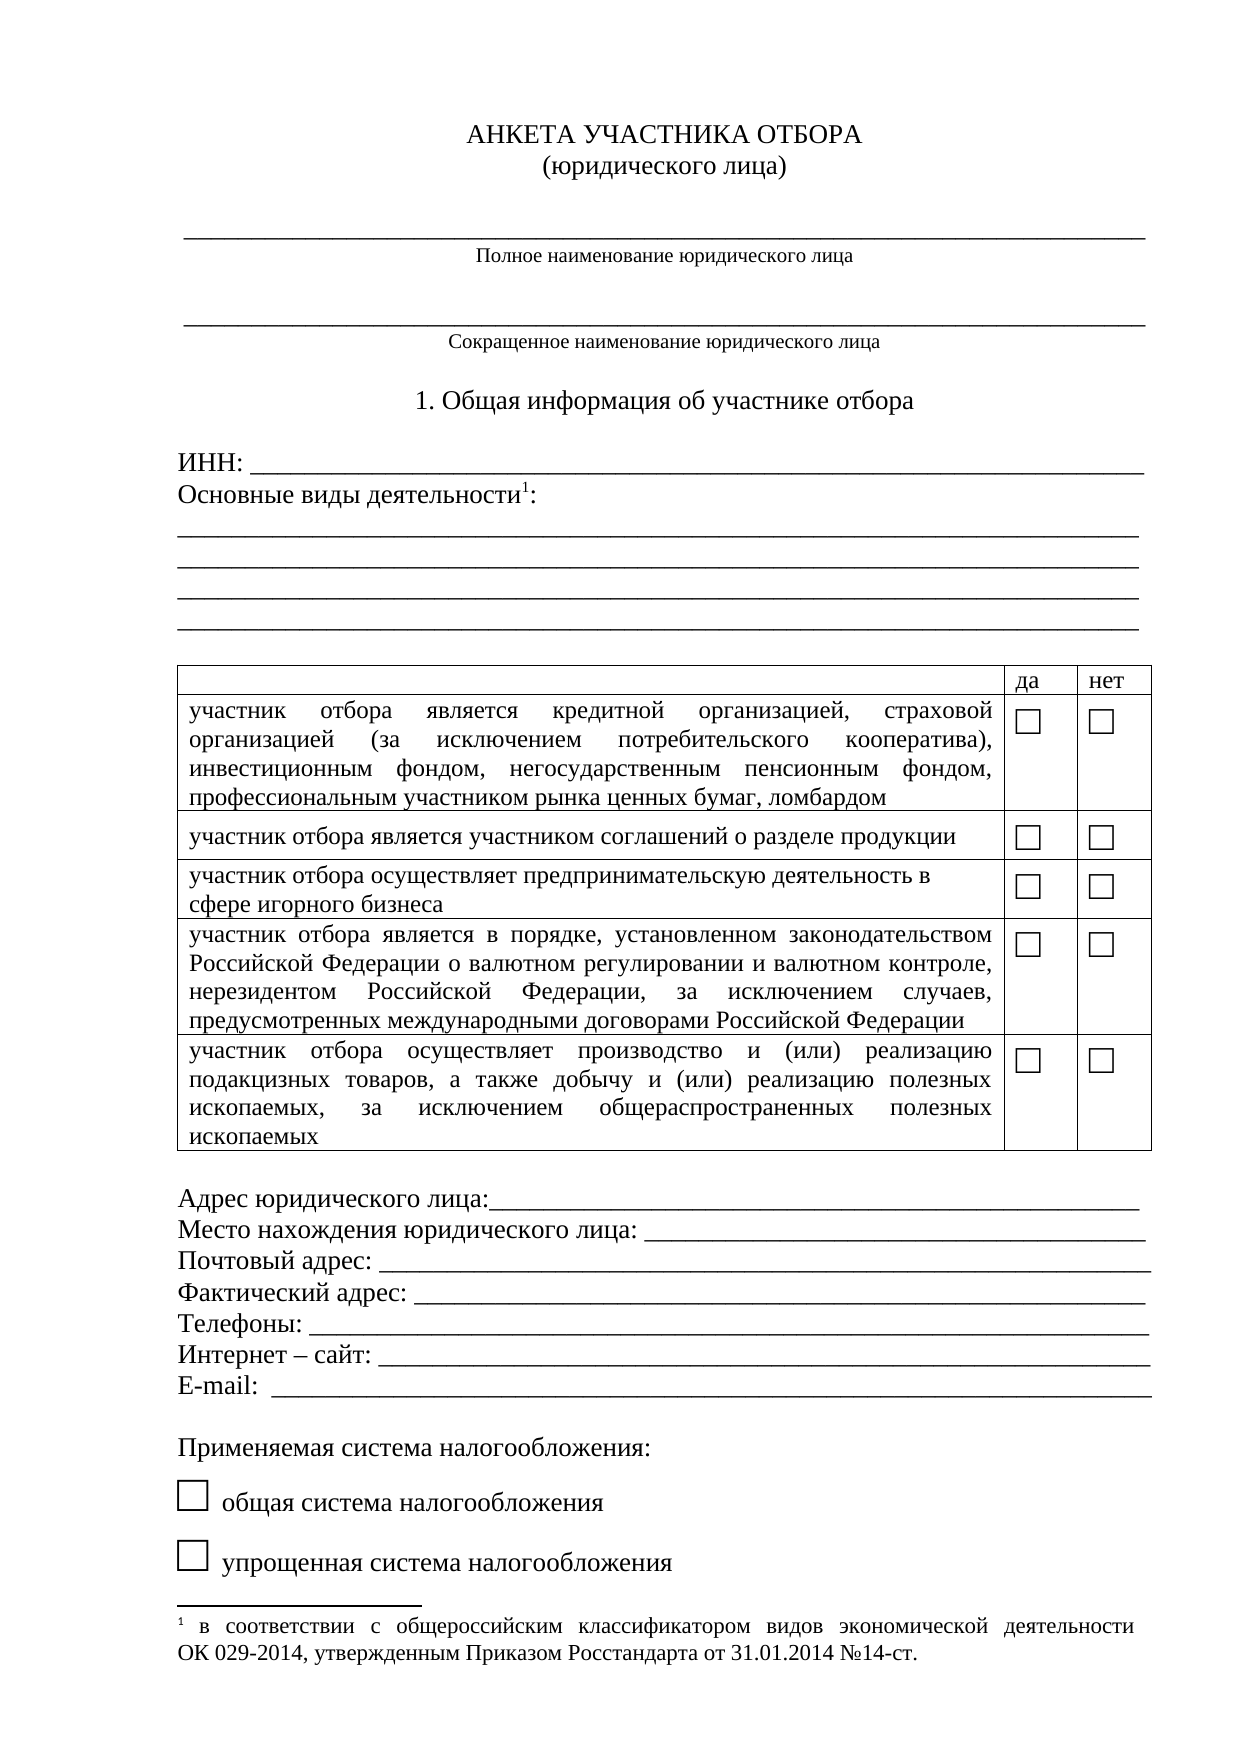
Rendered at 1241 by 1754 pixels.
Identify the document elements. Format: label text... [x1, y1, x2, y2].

table_cell □ [1005, 860, 1077, 918]
text □ общая система налогообложения [177, 1462, 1152, 1522]
table_cell □ [1005, 1035, 1077, 1150]
text АНКЕТА УЧАСТНИКА ОТБОРА [177, 118, 1152, 149]
table_header [178, 666, 1004, 694]
table_cell участник отбора осуществляет предпринимательскую деятельность в сфере игорного бизнеса [178, 860, 1004, 918]
table_cell участник отбора осуществляет производство и (или) реализацию подакцизных товаров, а также добычу и (или) реализацию полезных ископаемых, за исключением общераспространенных полезных ископаемых [178, 1035, 1004, 1150]
text Основные виды деятельности: [177, 478, 1152, 509]
text Адрес юридического лица:________________________________________________ [177, 1182, 1152, 1213]
text Фактический адрес: ______________________________________________________ [177, 1276, 1152, 1307]
table_header нет [1078, 666, 1151, 694]
table_cell □ [1005, 695, 1077, 810]
table_cell участник отбора является кредитной организацией, страховой организацией (за исключением потребительского кооператива), инвестиционным фондом, негосударственным пенсионным фондом, профессиональным участником рынка ценных бумаг, ломбардом [178, 695, 1004, 810]
text ИНН: __________________________________________________________________ [177, 447, 1152, 478]
text 1. Общая информация об участнике отбора [177, 384, 1152, 415]
text □ упрощенная система налогообложения [177, 1522, 1152, 1582]
table_cell □ [1078, 811, 1151, 859]
table_cell □ [1078, 695, 1151, 810]
text Телефоны: ______________________________________________________________ [177, 1307, 1152, 1338]
text _______________________________________________________________________ [177, 298, 1152, 329]
table_cell □ [1078, 919, 1151, 1034]
text Сокращенное наименование юридического лица [177, 329, 1152, 353]
table_cell □ [1078, 1035, 1151, 1150]
text _______________________________________________________________________ [177, 212, 1152, 243]
table_cell □ [1005, 919, 1077, 1034]
table_cell □ [1078, 860, 1151, 918]
text Полное наименование юридического лица [177, 243, 1152, 267]
table_cell участник отбора является участником соглашений о разделе продукции [178, 811, 1004, 859]
text (юридического лица) [177, 149, 1152, 180]
text E-mail: _________________________________________________________________ [177, 1369, 1152, 1431]
table_cell участник отбора является в порядке, установленном законодательством Российской Федерации о валютном регулировании и валютном контроле, нерезидентом Российской Федерации, за исключением случаев, предусмотренных международными договорами Российской Федерации [178, 919, 1004, 1034]
text Интернет – сайт: _________________________________________________________ [177, 1338, 1152, 1369]
table_cell □ [1005, 811, 1077, 859]
text Применяемая система налогообложения: [177, 1431, 1152, 1462]
text Место нахождения юридического лица: _____________________________________ [177, 1213, 1152, 1244]
text Почтовый адрес: _________________________________________________________ [177, 1244, 1152, 1276]
table_header да [1005, 666, 1077, 694]
text ____________________________________________________________________________________________________________________________________________________________________________________________________________________________________________________________________________________________ [177, 509, 1152, 633]
